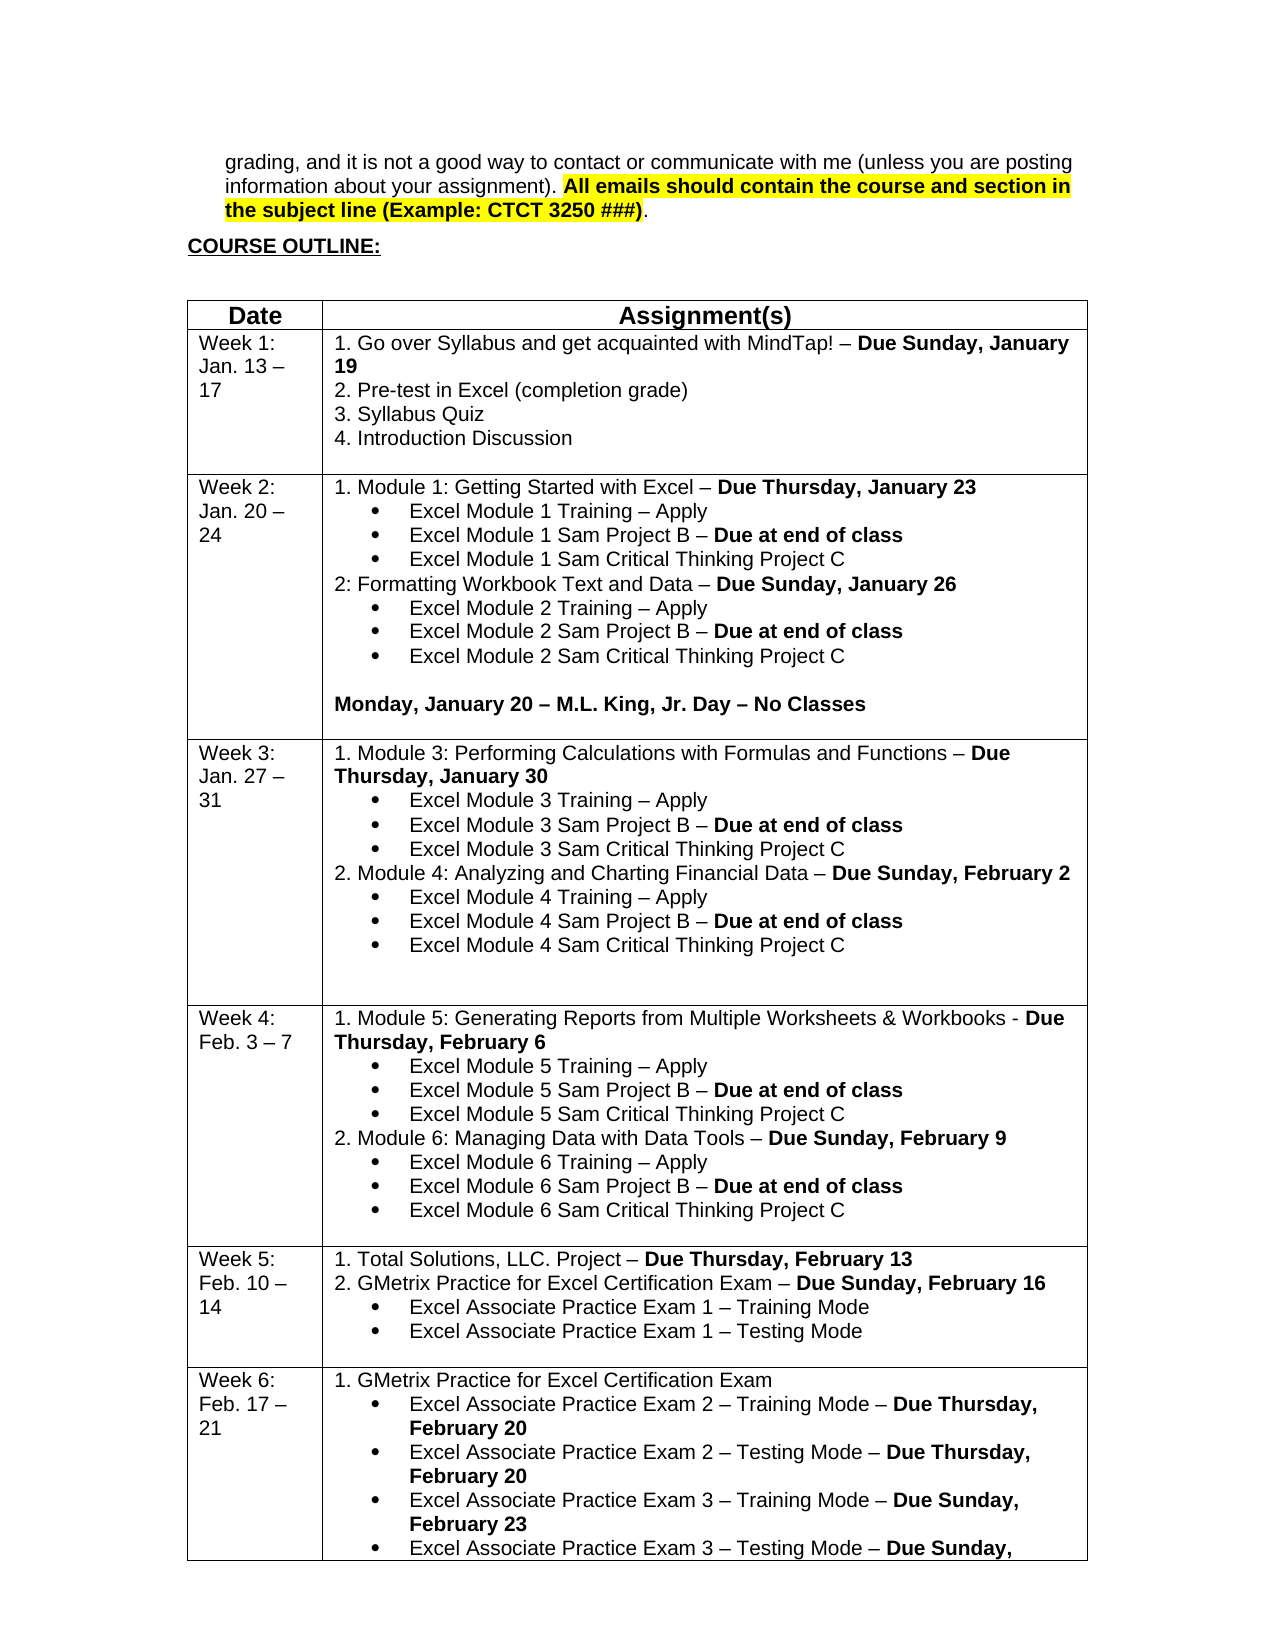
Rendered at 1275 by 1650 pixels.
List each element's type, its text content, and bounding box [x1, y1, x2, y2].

table_cell Week 1: Jan. 13 – 17 [188, 330, 322, 474]
table_cell 1. Module 5: Generating Reports from Multiple Worksheets & Workbooks - Due Thursday, February 6 Excel Module 5 Training – Apply Excel Module 5 Sam Project B – Due at end of class Excel Module 5 Sam Critical Thinking Project C 2. Module 6: Managing Data with Data Tools – Due Sunday, February 9 Excel Module 6 Training – Apply Excel Module 6 Sam Project B – Due at end of class Excel Module 6 Sam Critical Thinking Project C [323, 1006, 1087, 1246]
table_cell Week 4: Feb. 3 – 7 [188, 1006, 322, 1246]
table_cell Week 3: Jan. 27 – 31 [188, 740, 322, 1004]
table_header Assignment(s) [323, 301, 1087, 329]
table_cell 1. Go over Syllabus and get acquainted with MindTap! – Due Sunday, January 19 2. Pre-test in Excel (completion grade) 3. Syllabus Quiz 4. Introduction Discussion [323, 330, 1087, 474]
table_cell Week 5: Feb. 10 – 14 [188, 1247, 322, 1367]
table_cell 1. Module 1: Getting Started with Excel – Due Thursday, January 23 Excel Module 1 Training – Apply Excel Module 1 Sam Project B – Due at end of class Excel Module 1 Sam Critical Thinking Project C 2: Formatting Workbook Text and Data – Due Sunday, January 26 Excel Module 2 Training – Apply Excel Module 2 Sam Project B – Due at end of class Excel Module 2 Sam Critical Thinking Project C Monday, January 20 – M.L. King, Jr. Day – No Classes [323, 475, 1087, 739]
table_cell 1. Total Solutions, LLC. Project – Due Thursday, February 13 2. GMetrix Practice for Excel Certification Exam – Due Sunday, February 16 Excel Associate Practice Exam 1 – Training Mode Excel Associate Practice Exam 1 – Testing Mode [323, 1247, 1087, 1367]
table_cell Week 6: Feb. 17 – 21 [188, 1368, 322, 1560]
table_cell 1. Module 3: Performing Calculations with Formulas and Functions – Due Thursday, January 30 Excel Module 3 Training – Apply Excel Module 3 Sam Project B – Due at end of class Excel Module 3 Sam Critical Thinking Project C 2. Module 4: Analyzing and Charting Financial Data – Due Sunday, February 2 Excel Module 4 Training – Apply Excel Module 4 Sam Project B – Due at end of class Excel Module 4 Sam Critical Thinking Project C [323, 740, 1087, 1004]
table_header Date [188, 301, 322, 329]
text COURSE OUTLINE: [187, 234, 1087, 287]
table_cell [323, 1368, 1087, 1560]
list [187, 150, 1087, 222]
table_cell Week 2: Jan. 20 – 24 [188, 475, 322, 739]
